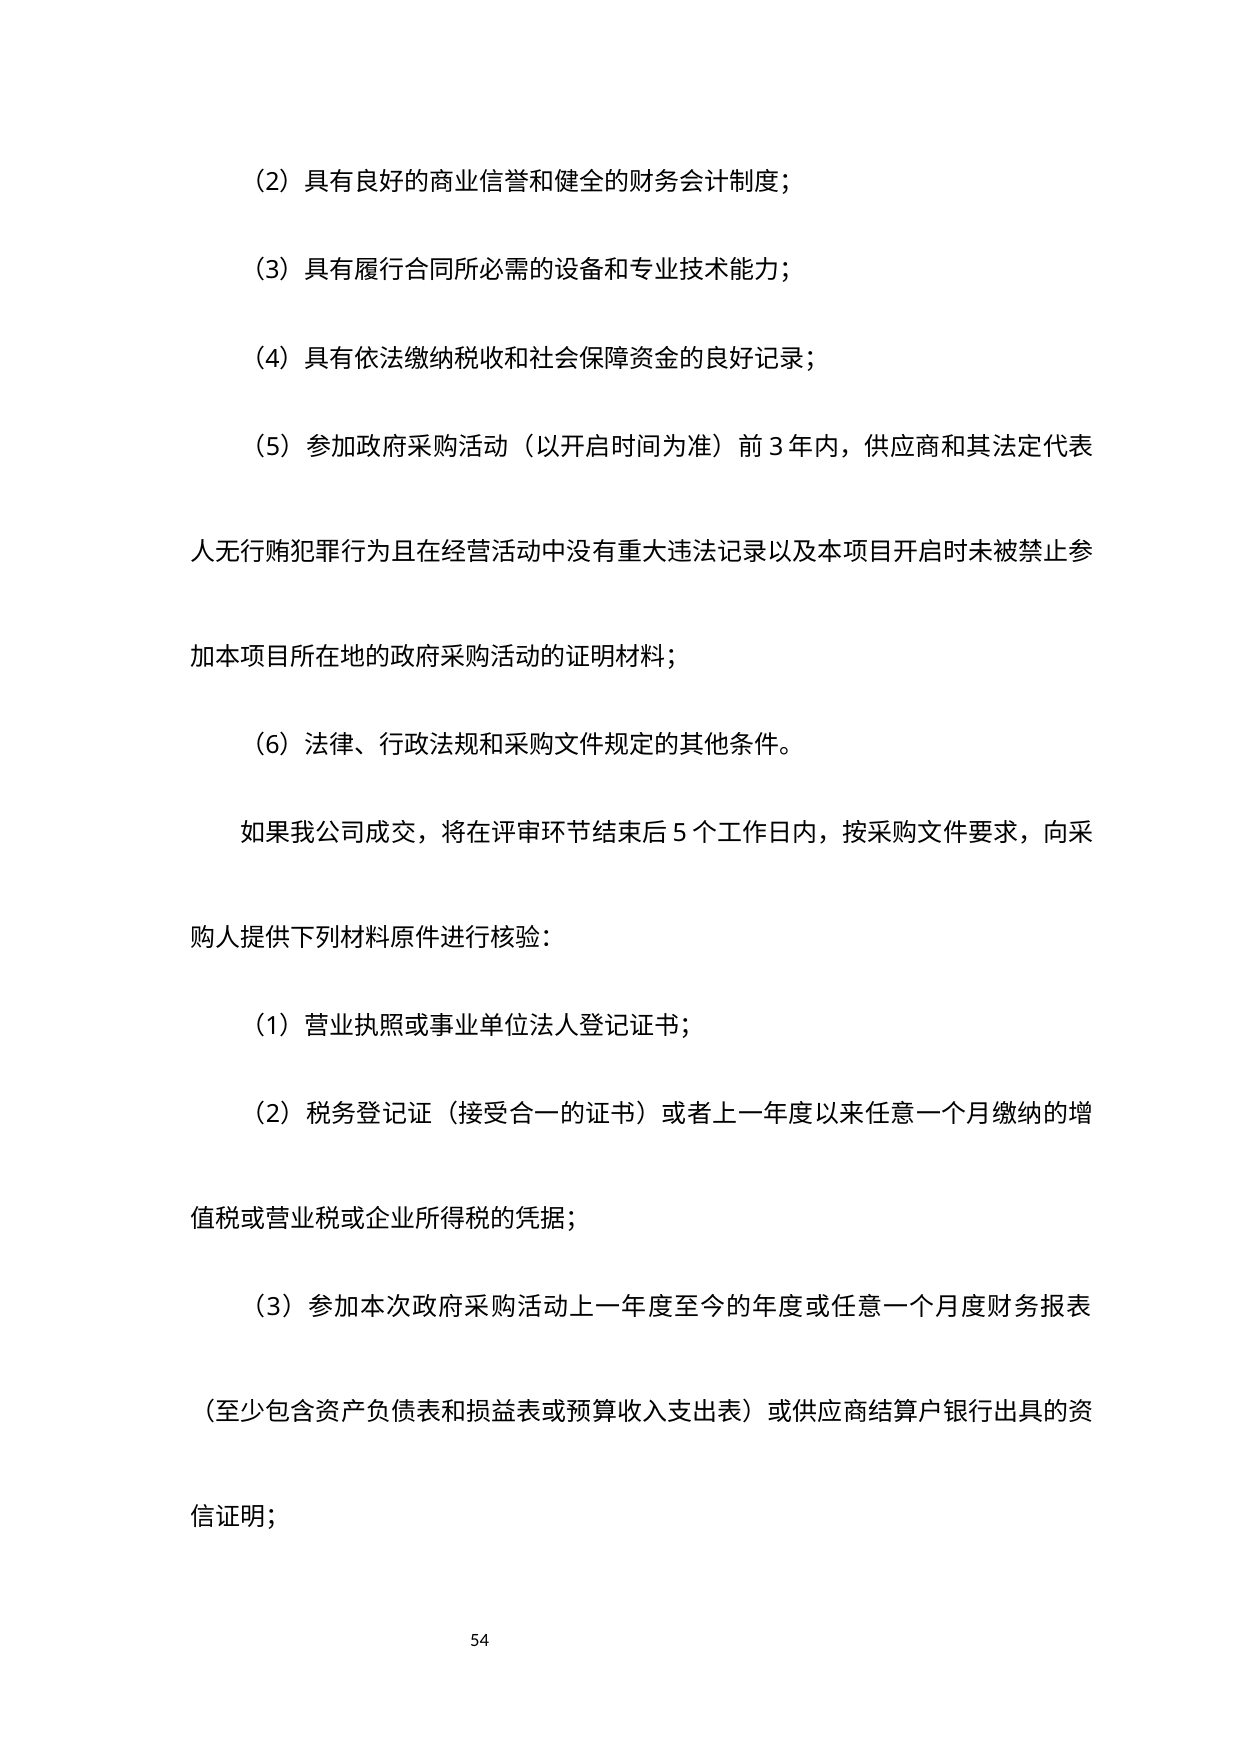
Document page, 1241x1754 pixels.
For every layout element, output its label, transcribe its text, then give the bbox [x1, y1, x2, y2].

text （3）参加本次政府采购活动上一年度至今的年度或任意一个月度财务报表（至少包含资产负债表和损益表或预算收入支出表）或供应商结算户银行出具的资信证明； [190, 1270, 1094, 1550]
text （5）参加政府采购活动（以开启时间为准）前3年内，供应商和其法定代表人无行贿犯罪行为且在经营活动中没有重大违法记录以及本项目开启时未被禁止参加本项目所在地的政府采购活动的证明材料； [190, 409, 1094, 689]
text （3）具有履行合同所必需的设备和专业技术能力； [190, 233, 1094, 303]
text 如果我公司成交，将在评审环节结束后5个工作日内，按采购文件要求，向采购人提供下列材料原件进行核验： [190, 796, 1094, 971]
text （2）税务登记证（接受合一的证书）或者上一年度以来任意一个月缴纳的增值税或营业税或企业所得税的凭据； [190, 1077, 1094, 1252]
text （2）具有良好的商业信誉和健全的财务会计制度； [190, 145, 1094, 215]
text （1）营业执照或事业单位法人登记证书； [190, 989, 1094, 1059]
text （4）具有依法缴纳税收和社会保障资金的良好记录； [190, 321, 1094, 391]
text （6）法律、行政法规和采购文件规定的其他条件。 [190, 707, 1094, 777]
